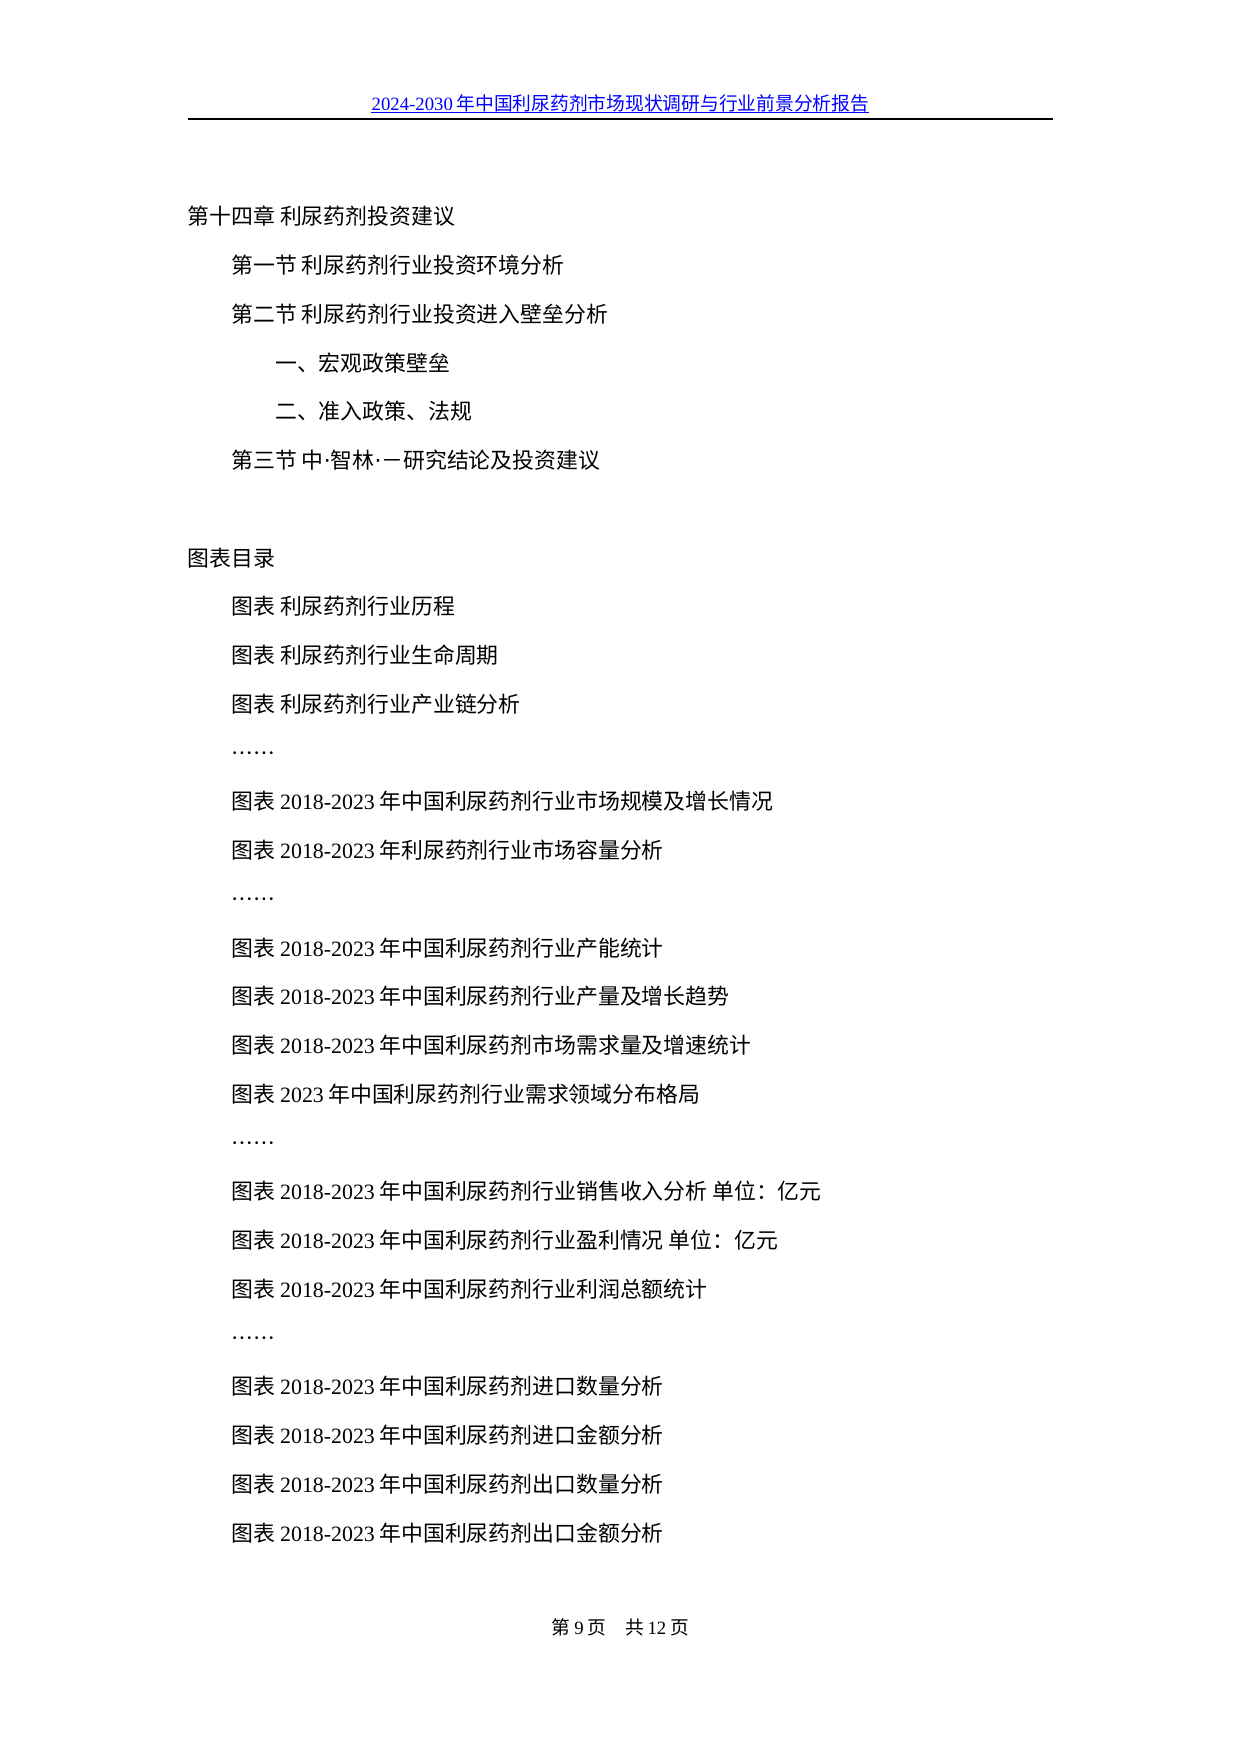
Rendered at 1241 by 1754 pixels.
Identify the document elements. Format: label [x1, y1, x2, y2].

text [187, 150, 1053, 1548]
